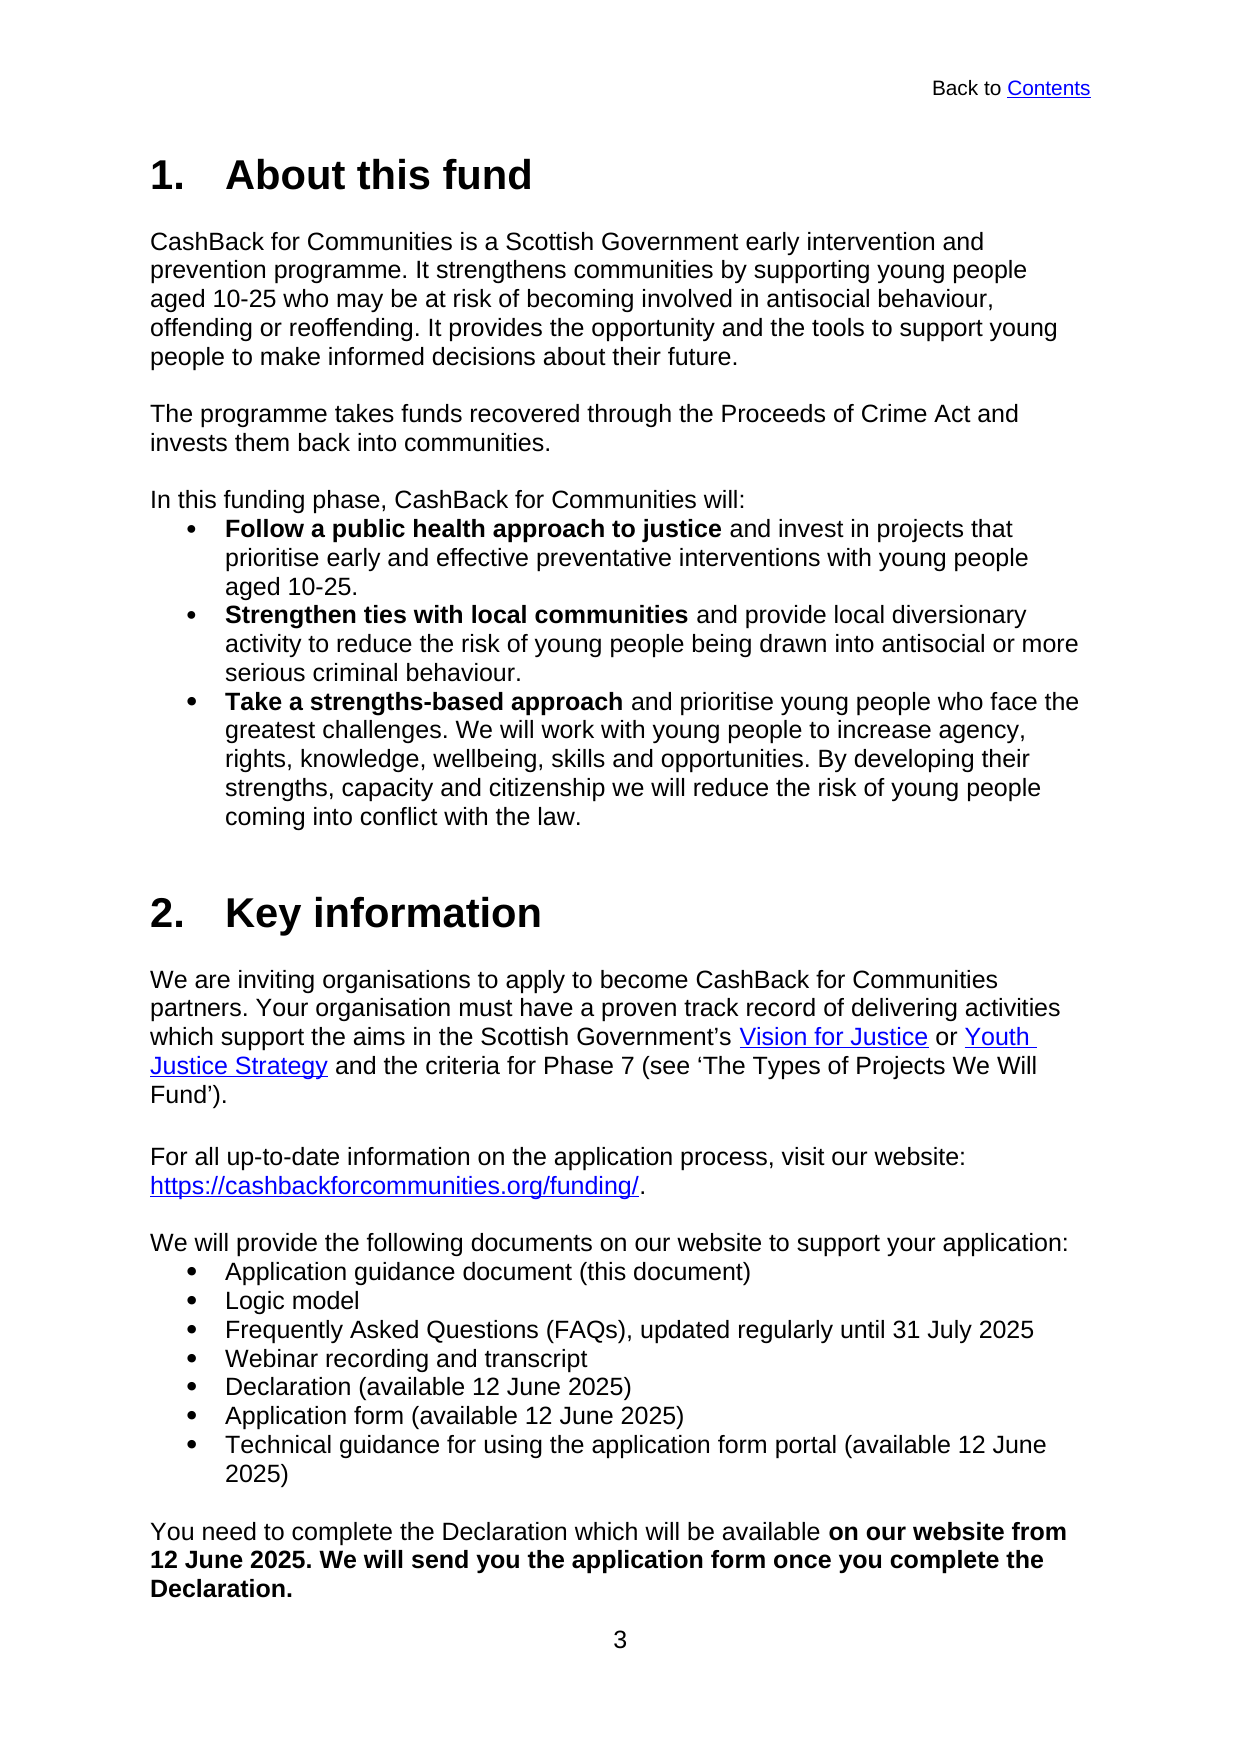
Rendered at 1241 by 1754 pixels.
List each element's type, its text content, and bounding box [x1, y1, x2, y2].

subtitle Key information [150, 888, 1090, 936]
list Application form (available 12 June 2025) [187, 1401, 1090, 1430]
list Strengthen ties with local communities and provide local diversionary activity to reduce the risk of young people being drawn into antisocial or more serious criminal behaviour. [187, 600, 1090, 687]
text For all up-to-date information on the application process, visit our website: https://cashbackforcommunities.org/funding/. [150, 1142, 1090, 1199]
text You need to complete the Declaration which will be available on our website from 12 June 2025. We will send you the application form once you complete the Declaration. [150, 1516, 1090, 1603]
list Follow a public health approach to justice and invest in projects that prioritise early and effective preventative interventions with young people aged 10-25. [187, 514, 1090, 600]
text CashBack for Communities is a Scottish Government early intervention and prevention programme. It strengthens communities by supporting young people aged 10-25 who may be at risk of becoming involved in antisocial behaviour, offending or reoffending. It provides the opportunity and the tools to support young people to make informed decisions about their future. The programme takes funds recovered through the Proceeds of Crime Act and invests them back into communities. [150, 198, 1090, 457]
list Logic model [187, 1286, 1090, 1315]
text In this funding phase, CashBack for Communities will: [150, 485, 1090, 514]
list Frequently Asked Questions (FAQs), updated regularly until 31 July 2025 [187, 1315, 1090, 1343]
text We will provide the following documents on our website to support your application: [150, 1228, 1090, 1257]
list Declaration (available 12 June 2025) [187, 1372, 1090, 1401]
list Technical guidance for using the application form portal (available 12 June 2025) [187, 1430, 1090, 1488]
list Application guidance document (this document) [187, 1257, 1090, 1286]
text We are inviting organisations to apply to become CashBack for Communities partners. Your organisation must have a proven track record of delivering activities which support the aims in the Scottish Government’s Vision for Justice or Youth Justice Strategy and the criteria for Phase 7 (see ‘The Types of Projects We Will Fund’). [150, 965, 1090, 1108]
subtitle About this fund [150, 150, 1090, 198]
list Webinar recording and transcript [187, 1343, 1090, 1372]
list Take a strengths-based approach and prioritise young people who face the greatest challenges. We will work with young people to increase agency, rights, knowledge, wellbeing, skills and opportunities. By developing their strengths, capacity and citizenship we will reduce the risk of young people coming into conflict with the law. [187, 687, 1090, 831]
